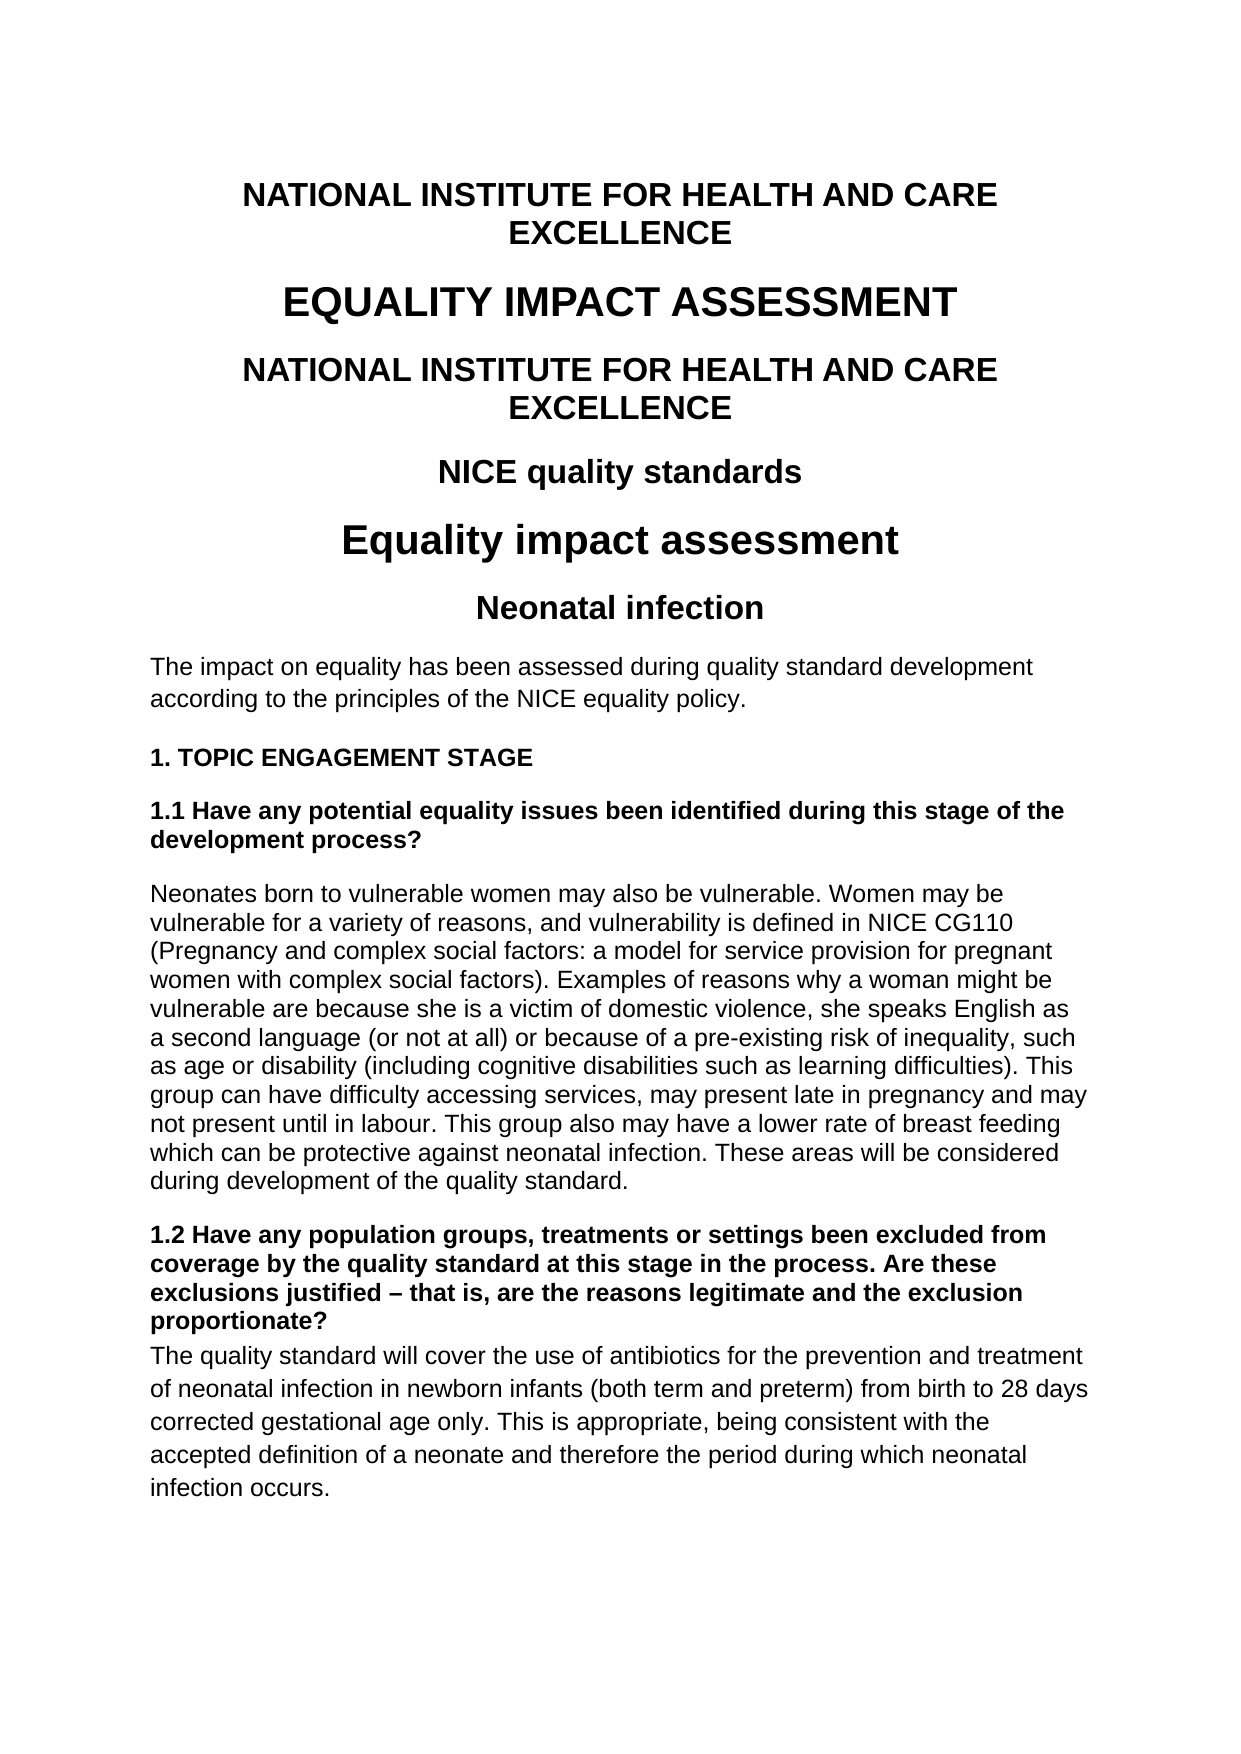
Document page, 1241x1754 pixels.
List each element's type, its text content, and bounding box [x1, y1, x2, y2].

subtitle 1.1 Have any potential equality issues been identified during this stage of the development process? [150, 796, 1090, 854]
title NATIONAL INSTITUTE FOR HEALTH AND CARE EXCELLENCE [150, 175, 1090, 252]
subtitle Neonates born to vulnerable women may also be vulnerable. Women may be vulnerable for a variety of reasons, and vulnerability is defined in NICE CG110 (Pregnancy and complex social factors: a model for service provision for pregnant women with complex social factors). Examples of reasons why a woman might be vulnerable are because she is a victim of domestic violence, she speaks English as a second language (or not at all) or because of a pre-existing risk of inequality, such as age or disability (including cognitive disabilities such as learning difficulties). This group can have difficulty accessing services, may present late in pregnancy and may not present until in labour. This group also may have a lower rate of breast feeding which can be protective against neonatal infection. These areas will be considered during development of the quality standard. [150, 879, 1090, 1195]
title EQUALITY IMPACT ASSESSMENT [150, 277, 1090, 325]
subtitle 1. TOPIC ENGAGEMENT STAGE [150, 742, 1090, 771]
text The impact on equality has been assessed during quality standard development according to the principles of the NICE equality policy. [150, 651, 1090, 713]
title NATIONAL INSTITUTE FOR HEALTH AND CARE EXCELLENCE [150, 350, 1090, 427]
title Equality impact assessment [150, 515, 1090, 563]
text The quality standard will cover the use of antibiotics for the prevention and treatment of neonatal infection in newborn infants (both term and preterm) from birth to 28 days corrected gestational age only. This is appropriate, being consistent with the accepted definition of a neonate and therefore the period during which neonatal infection occurs. [150, 1341, 1090, 1502]
subtitle 1.2 Have any population groups, treatments or settings been excluded from coverage by the quality standard at this stage in the process. Are these exclusions justified – that is, are the reasons legitimate and the exclusion proportionate? [150, 1220, 1090, 1335]
title Neonatal infection [150, 588, 1090, 626]
title NICE quality standards [150, 452, 1090, 490]
